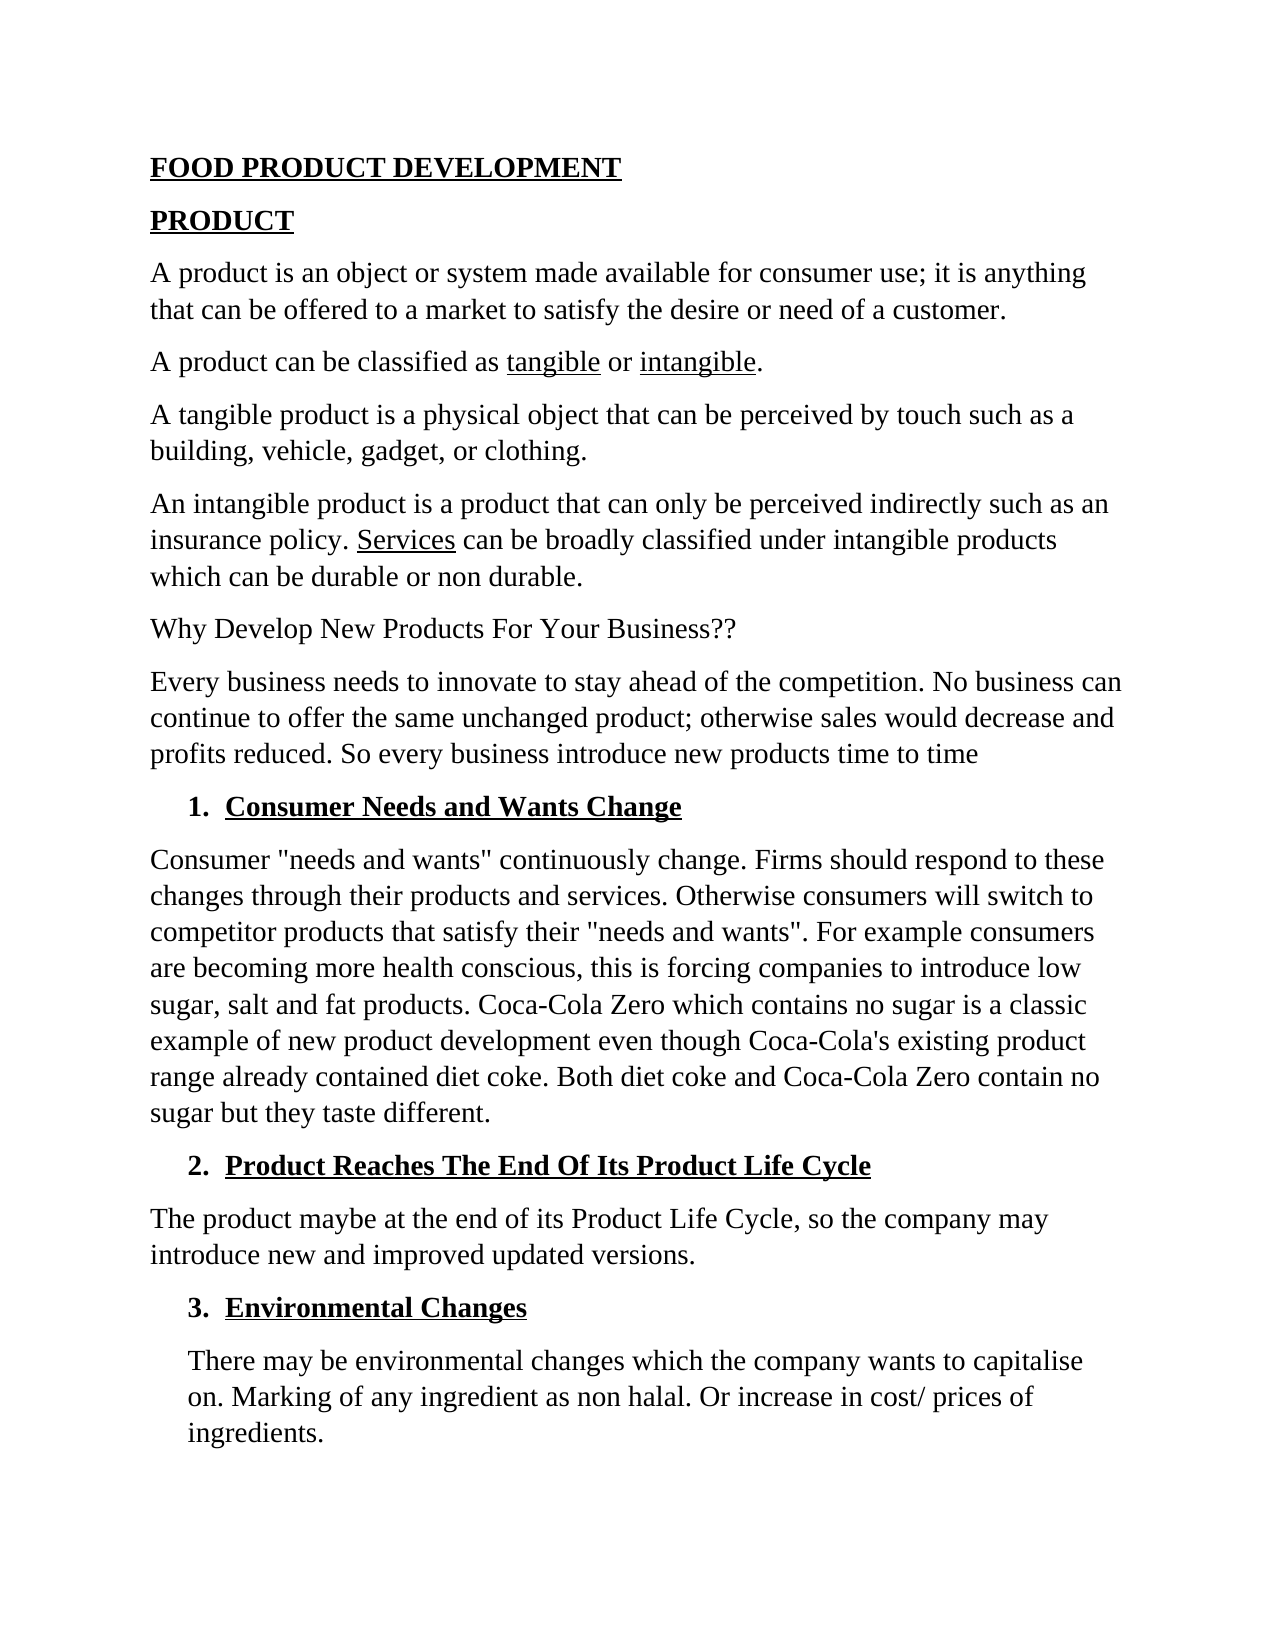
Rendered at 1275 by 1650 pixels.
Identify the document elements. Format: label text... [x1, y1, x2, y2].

text Consumer "needs and wants" continuously change. Firms should respond to these changes through their products and services. Otherwise consumers will switch to competitor products that satisfy their "needs and wants". For example consumers are becoming more health conscious, this is forcing companies to introduce low sugar, salt and fat products. Coca-Cola Zero which contains no sugar is a classic example of new product development even though Coca-Cola's existing product range already contained diet coke. Both diet coke and Coca-Cola Zero contain no sugar but they taste different. [150, 842, 1125, 1129]
list Product Reaches The End Of Its Product Life Cycle [187, 1148, 1125, 1182]
text A product is an object or system made available for consumer use; it is anything that can be offered to a market to satisfy the desire or need of a customer. [150, 256, 1125, 325]
list Consumer Needs and Wants Change [187, 789, 1125, 823]
text A product can be classified as tangible or intangible. [150, 344, 1125, 378]
text FOOD PRODUCT DEVELOPMENT [150, 150, 1125, 183]
list Environmental Changes [187, 1290, 1125, 1323]
text An intangible product is a product that can only be perceived indirectly such as an insurance policy. Services can be broadly classified under intangible products which can be durable or non durable. [150, 486, 1125, 592]
text There may be environmental changes which the company wants to capitalise on. Marking of any ingredient as non halal. Or increase in cost/ prices of ingredients. [187, 1343, 1125, 1448]
text Why Develop New Products For Your Business?? [150, 611, 1125, 645]
text PRODUCT [150, 203, 1125, 236]
text The product maybe at the end of its Product Life Cycle, so the company may introduce new and improved updated versions. [150, 1201, 1125, 1271]
text Every business needs to innovate to stay ahead of the competition. No business can continue to offer the same unchanged product; otherwise sales would decrease and profits reduced. So every business introduce new products time to time [150, 664, 1125, 770]
text A tangible product is a physical object that can be perceived by touch such as a building, vehicle, gadget, or clothing. [150, 397, 1125, 467]
